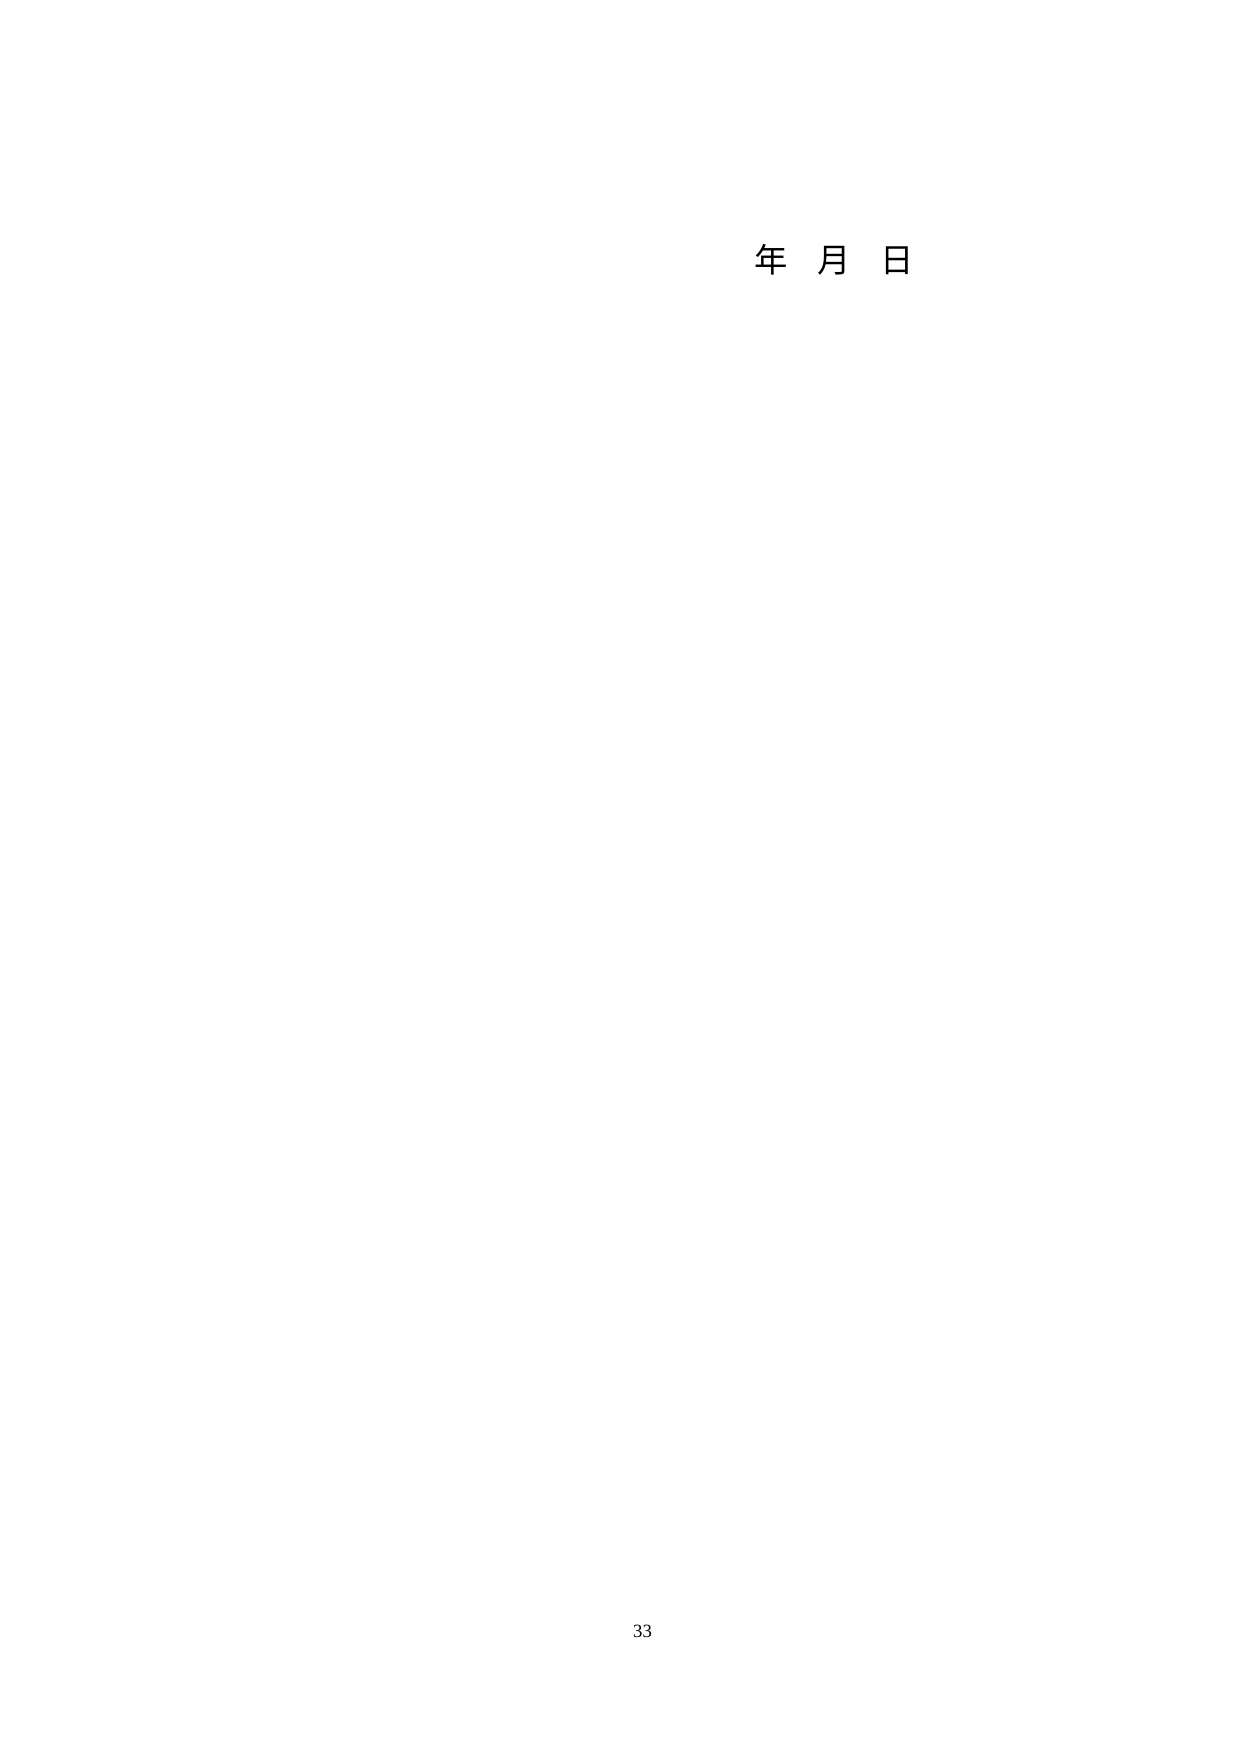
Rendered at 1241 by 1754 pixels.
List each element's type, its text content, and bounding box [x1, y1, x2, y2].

text 年 月 日 [187, 213, 1053, 303]
